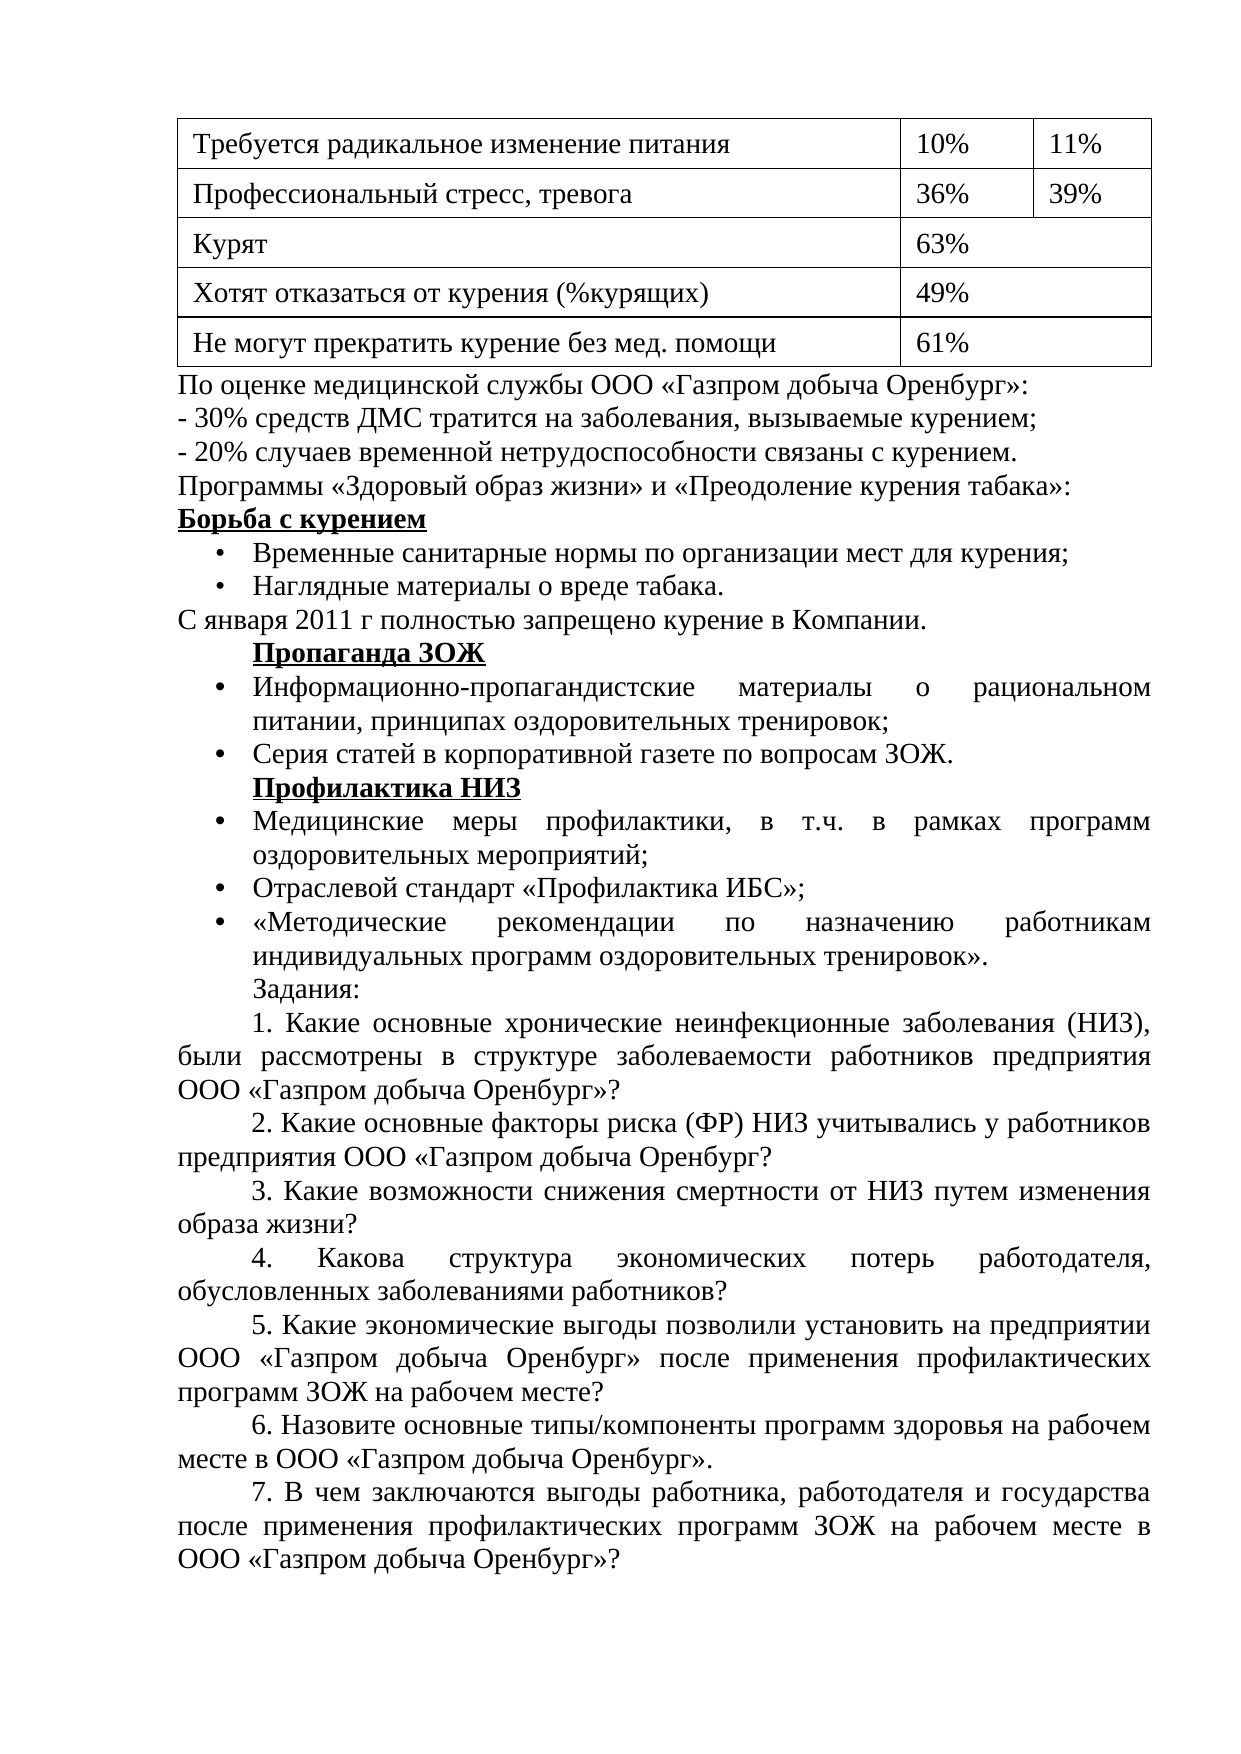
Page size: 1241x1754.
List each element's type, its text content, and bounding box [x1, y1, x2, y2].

list 6. Назовите основные типы/компоненты программ здоровья на рабочем месте в ООО «Газпром добыча Оренбург». [177, 1407, 1152, 1474]
table_cell 49% [901, 268, 1151, 316]
list 7. В чем заключаются выгоды работника, работодателя и государства после применения профилактических программ ЗОЖ на рабочем месте в ООО «Газпром добыча Оренбург»? [177, 1474, 1152, 1575]
list Информационно-пропагандистские материалы о рациональном питании, принципах оздоровительных тренировок; [215, 669, 1152, 736]
list - 20% случаев временной нетрудоспособности связаны с курением. [177, 434, 1152, 468]
list 2. Какие основные факторы риска (ФР) НИЗ учитывались у работников предприятия ООО «Газпром добыча Оренбург? [177, 1106, 1152, 1173]
table_cell 36% [901, 169, 1033, 217]
list Временные санитарные нормы по организации мест для курения; [215, 535, 1152, 568]
table_cell Не могут прекратить курение без мед. помощи [178, 318, 900, 366]
list Программы «Здоровый образ жизни» и «Преодоление курения табака»: [177, 468, 1152, 501]
list Серия статей в корпоративной газете по вопросам ЗОЖ. [215, 736, 1152, 770]
table_cell 11% [1034, 119, 1151, 168]
table_cell 61% [901, 318, 1151, 366]
table_cell 63% [901, 218, 1151, 267]
list Медицинские меры профилактики, в т.ч. в рамках программ оздоровительных мероприятий; [215, 803, 1152, 871]
list Задания: [252, 971, 1152, 1005]
list 5. Какие экономические выгоды позволили установить на предприятии ООО «Газпром добыча Оренбург» после применения профилактических программ ЗОЖ на рабочем месте? [177, 1307, 1152, 1407]
list - 30% средств ДМС тратится на заболевания, вызываемые курением; [177, 401, 1152, 434]
table_cell 39% [1034, 169, 1151, 217]
list Наглядные материалы о вреде табака. [215, 568, 1152, 602]
list Борьба с курением [177, 501, 1152, 535]
list 3. Какие возможности снижения смертности от НИЗ путем изменения образа жизни? [177, 1173, 1152, 1240]
list «Методические рекомендации по назначению работникам индивидуальных программ оздоровительных тренировок». [215, 904, 1152, 971]
table_cell 10% [901, 119, 1033, 168]
list Пропаганда ЗОЖ [252, 635, 1152, 669]
list С января 2011 г полностью запрещено курение в Компании. [177, 602, 1152, 635]
list По оценке медицинской службы ООО «Газпром добыча Оренбург»: [177, 367, 1152, 401]
list 1. Какие основные хронические неинфекционные заболевания (НИЗ), были рассмотрены в структуре заболеваемости работников предприятия ООО «Газпром добыча Оренбург»? [177, 1005, 1152, 1106]
list Профилактика НИЗ [252, 770, 1152, 803]
table_cell Курят [178, 218, 900, 267]
table_cell Профессиональный стресс, тревога [178, 169, 900, 217]
list 4. Какова структура экономических потерь работодателя, обусловленных заболеваниями работников? [177, 1240, 1152, 1307]
table_cell Требуется радикальное изменение питания [178, 119, 900, 168]
list Отраслевой стандарт «Профилактика ИБС»; [215, 871, 1152, 904]
table_cell Хотят отказаться от курения (%курящих) [178, 268, 900, 316]
